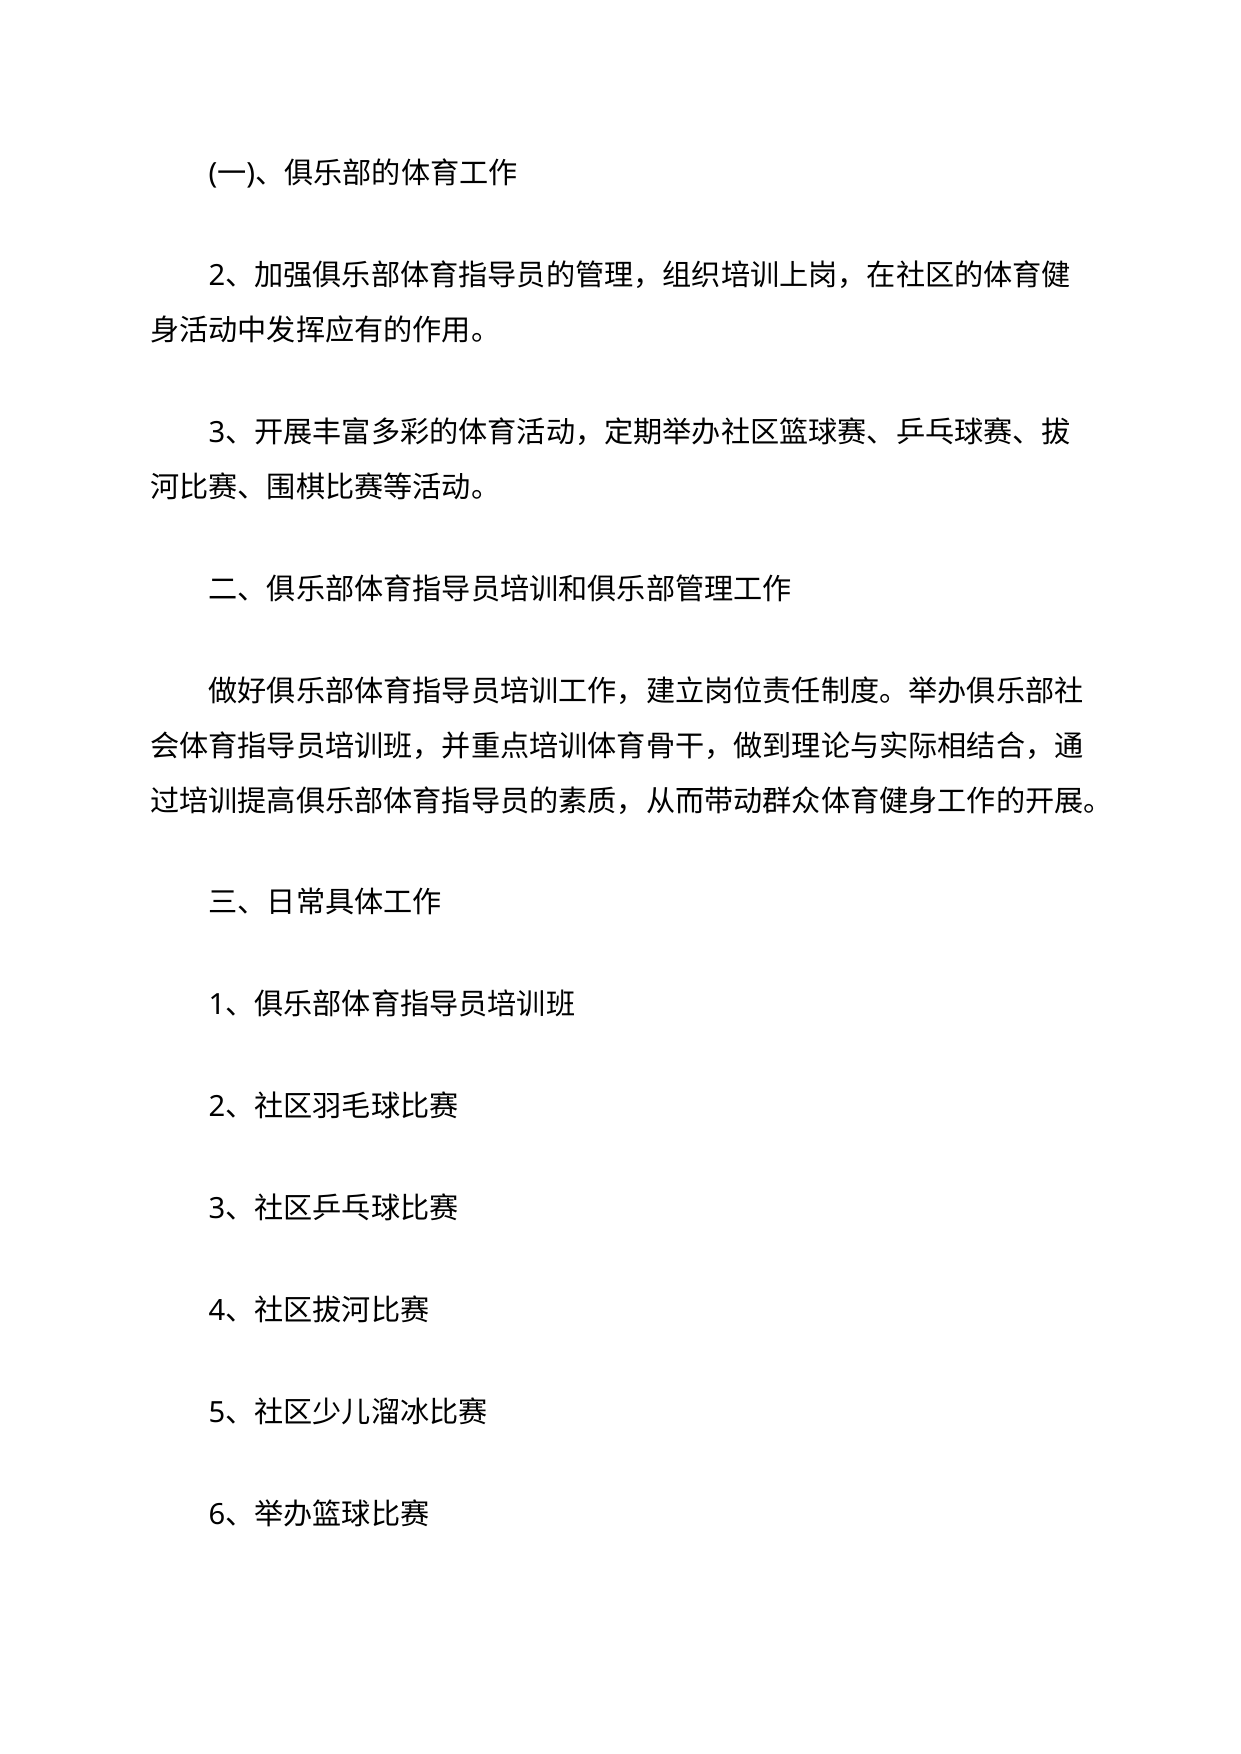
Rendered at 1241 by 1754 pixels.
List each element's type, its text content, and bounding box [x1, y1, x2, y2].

text (一)、俱乐部的体育工作 [150, 150, 1090, 192]
text 2、社区羽毛球比赛 [150, 1083, 1090, 1125]
text 做好俱乐部体育指导员培训工作，建立岗位责任制度。举办俱乐部社会体育指导员培训班，并重点培训体育骨干，做到理论与实际相结合，通过培训提高俱乐部体育指导员的素质，从而带动群众体育健身工作的开展。 [150, 667, 1090, 819]
text 3、开展丰富多彩的体育活动，定期举办社区篮球赛、乒乓球赛、拔河比赛、围棋比赛等活动。 [150, 409, 1090, 506]
text 3、社区乒乓球比赛 [150, 1184, 1090, 1227]
text 三、日常具体工作 [150, 879, 1090, 921]
text 5、社区少儿溜冰比赛 [150, 1388, 1090, 1431]
text 4、社区拔河比赛 [150, 1287, 1090, 1329]
text 1、俱乐部体育指导员培训班 [150, 981, 1090, 1023]
text 二、俱乐部体育指导员培训和俱乐部管理工作 [150, 566, 1090, 608]
text 2、加强俱乐部体育指导员的管理，组织培训上岗，在社区的体育健身活动中发挥应有的作用。 [150, 252, 1090, 349]
text 6、举办篮球比赛 [150, 1491, 1090, 1533]
